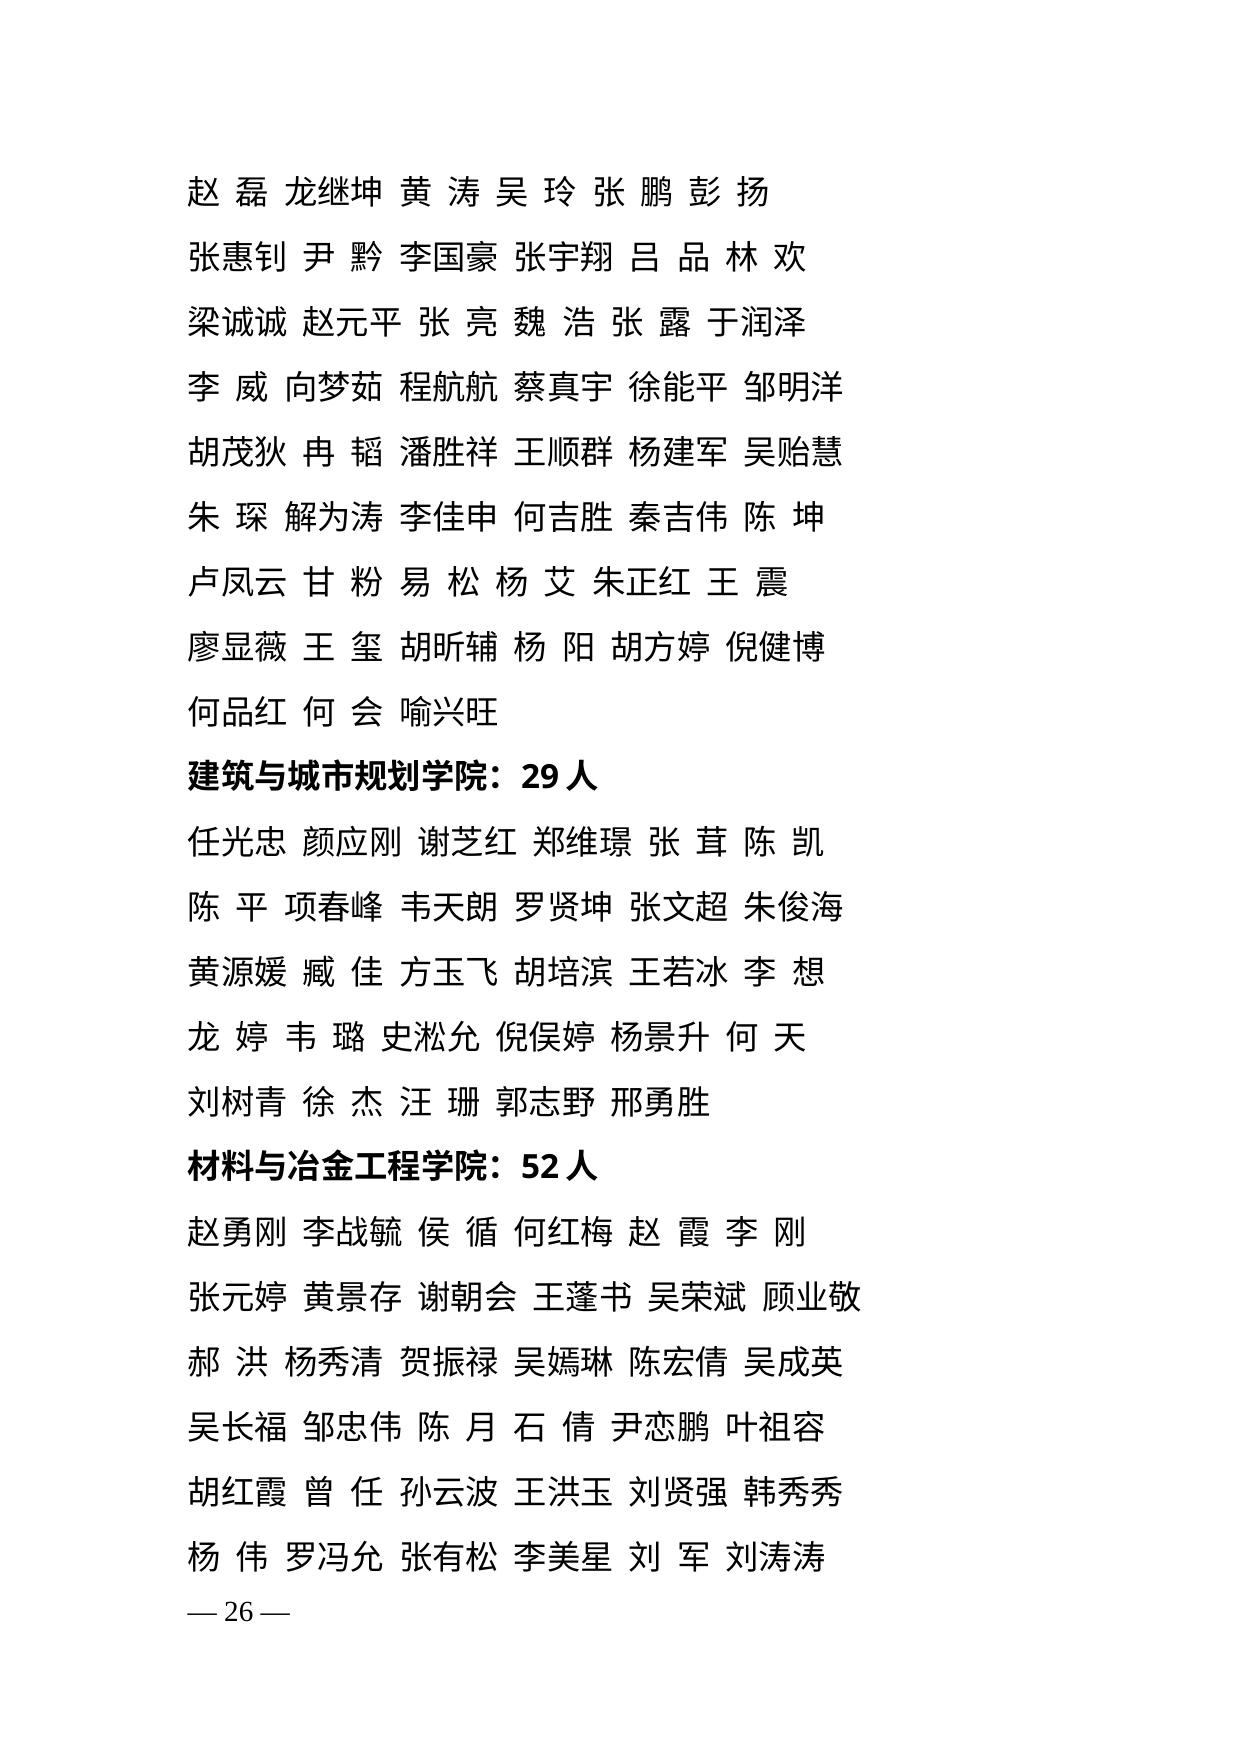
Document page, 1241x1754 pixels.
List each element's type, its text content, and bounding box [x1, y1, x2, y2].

text 吴长福 邹忠伟 陈 月 石 倩 尹恋鹏 叶祖容 [187, 1392, 1053, 1457]
text 朱 琛 解为涛 李佳申 何吉胜 秦吉伟 陈 坤 [187, 482, 1053, 547]
text 李 威 向梦茹 程航航 蔡真宇 徐能平 邹明洋 [187, 352, 1053, 417]
text 赵勇刚 李战毓 侯 循 何红梅 赵 霞 李 刚 [187, 1197, 1053, 1262]
text 胡红霞 曾 任 孙云波 王洪玉 刘贤强 韩秀秀 [187, 1457, 1053, 1522]
text 卢凤云 甘 粉 易 松 杨 艾 朱正红 王 震 [187, 547, 1053, 612]
text 郝 洪 杨秀清 贺振禄 吴嫣琳 陈宏倩 吴成英 [187, 1327, 1053, 1392]
text 赵 磊 龙继坤 黄 涛 吴 玲 张 鹏 彭 扬 [187, 157, 1053, 222]
text 廖显薇 王 玺 胡昕辅 杨 阳 胡方婷 倪健博 [187, 612, 1053, 677]
text 建筑与城市规划学院：29人 [187, 742, 1053, 807]
text 陈 平 项春峰 韦天朗 罗贤坤 张文超 朱俊海 [187, 872, 1053, 937]
text 张元婷 黄景存 谢朝会 王蓬书 吴荣斌 顾业敬 [187, 1262, 1053, 1327]
text 任光忠 颜应刚 谢芝红 郑维璟 张 茸 陈 凯 [187, 807, 1053, 872]
text 梁诚诚 赵元平 张 亮 魏 浩 张 露 于润泽 [187, 287, 1053, 352]
text 何品红 何 会 喻兴旺 [187, 677, 1053, 742]
text 刘树青 徐 杰 汪 珊 郭志野 邢勇胜 [187, 1067, 1053, 1132]
text 龙 婷 韦 璐 史淞允 倪俣婷 杨景升 何 天 [187, 1002, 1053, 1067]
text 黄源媛 臧 佳 方玉飞 胡培滨 王若冰 李 想 [187, 937, 1053, 1002]
text 材料与冶金工程学院：52人 [187, 1132, 1053, 1197]
text 胡茂狄 冉 韬 潘胜祥 王顺群 杨建军 吴贻慧 [187, 417, 1053, 482]
text 杨 伟 罗冯允 张有松 李美星 刘 军 刘涛涛 [187, 1522, 1053, 1587]
text 张惠钊 尹 黔 李国豪 张宇翔 吕 品 林 欢 [187, 222, 1053, 287]
